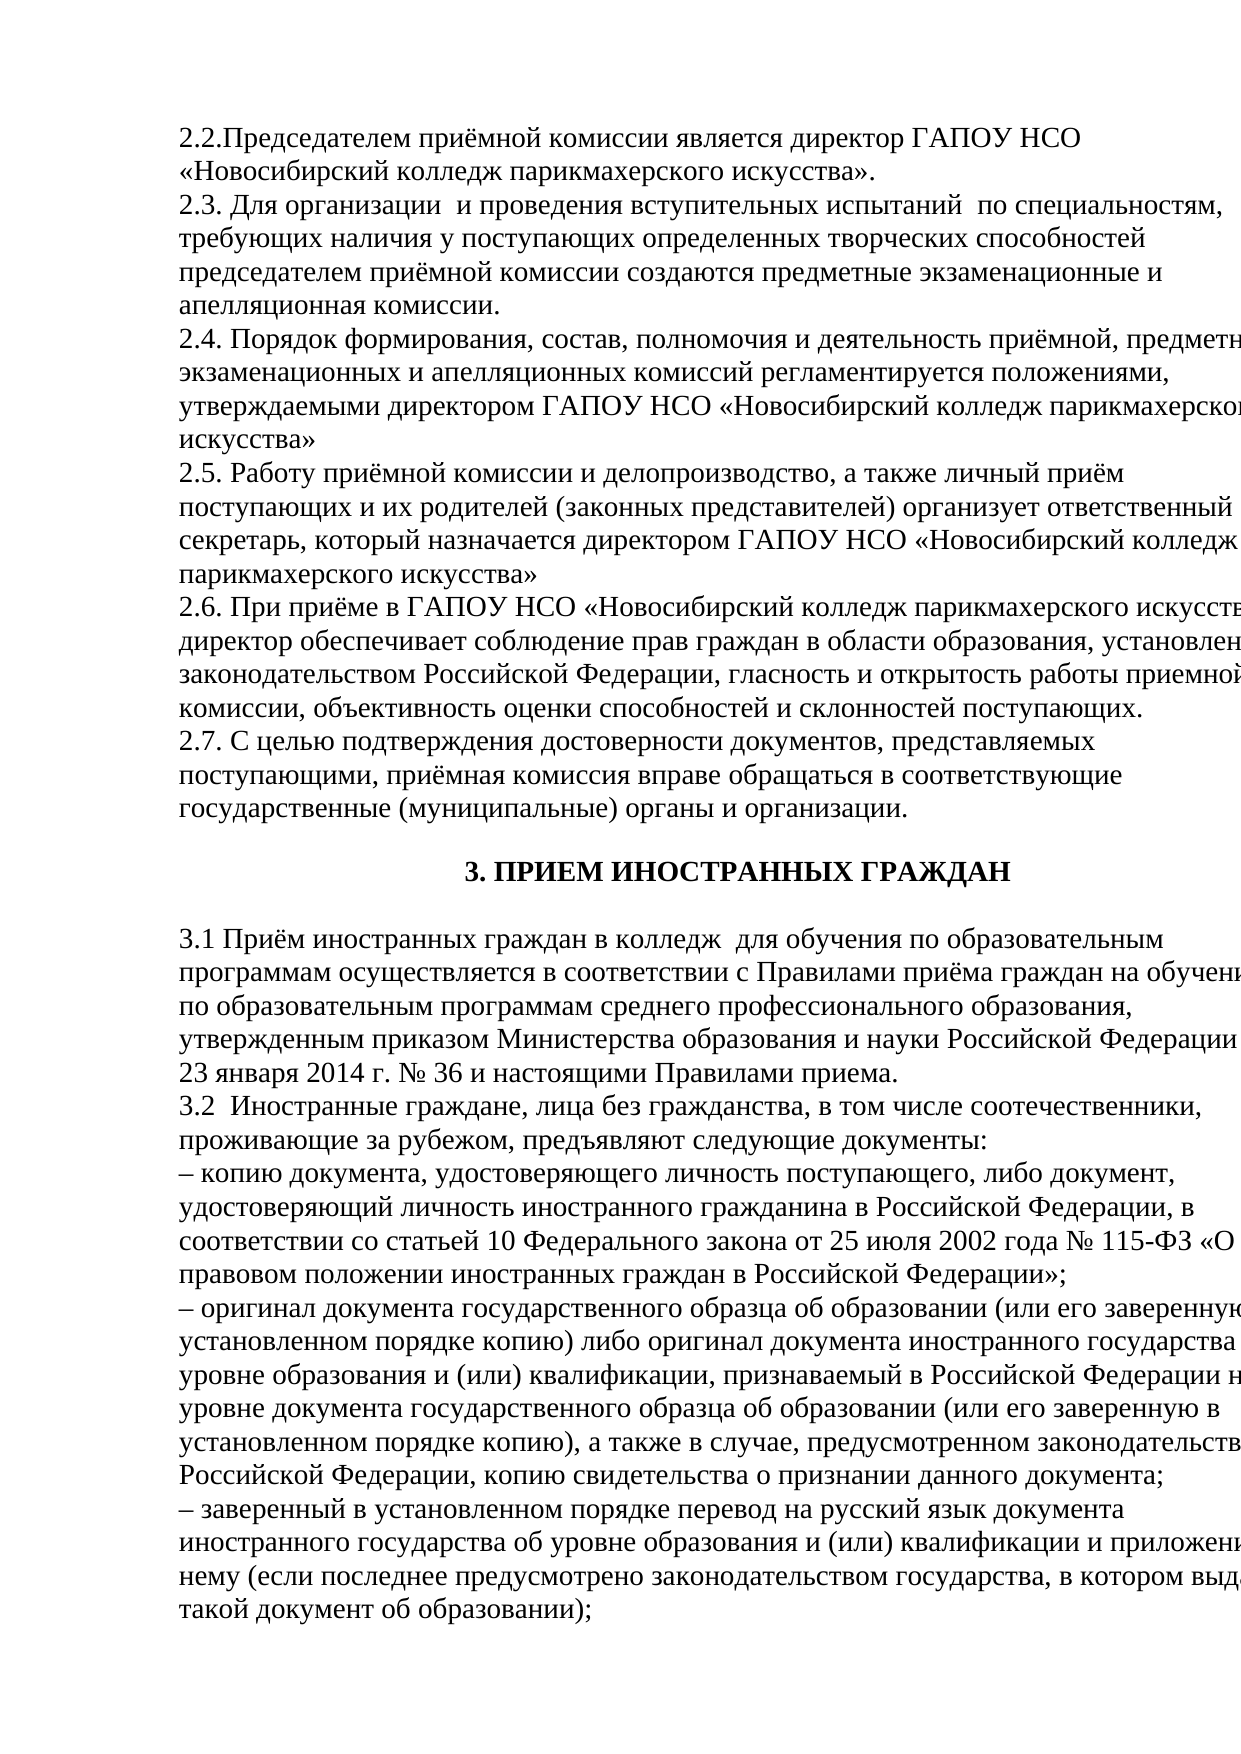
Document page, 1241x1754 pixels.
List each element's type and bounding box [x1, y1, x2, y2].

table_cell [177, 118, 1240, 1627]
